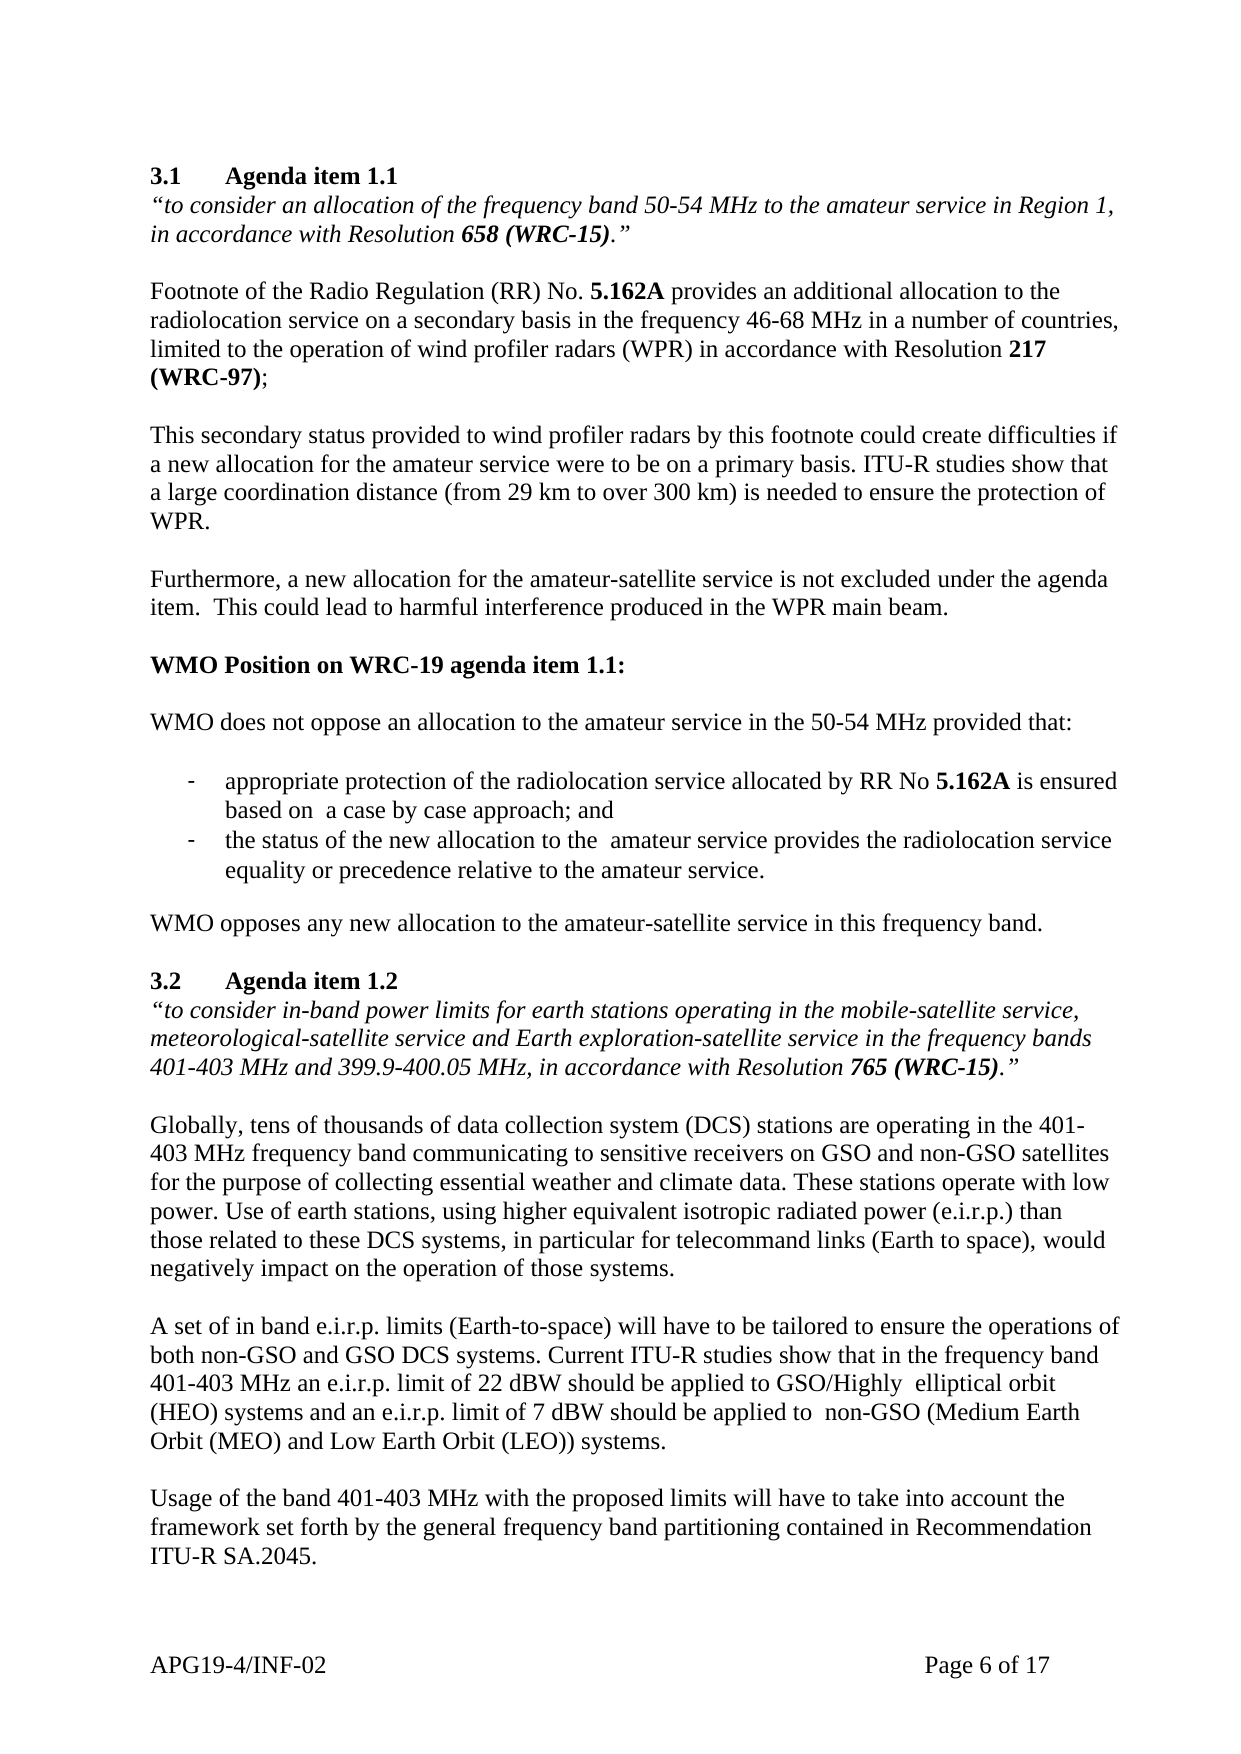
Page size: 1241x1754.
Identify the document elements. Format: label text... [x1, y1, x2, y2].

text “to consider an allocation of the frequency band 50-54 MHz to the amateur service in Region 1, in accordance with Resolution 658 (WRC-15).” [150, 190, 1120, 247]
text “to consider in-band power limits for earth stations operating in the mobile-satellite service, meteorological-satellite service and Earth exploration-satellite service in the frequency bands 401-403 MHz and 399.9-400.05 MHz, in accordance with Resolution 765 (WRC-15).” [150, 995, 1120, 1081]
text WMO does not oppose an allocation to the amateur service in the 50-54 MHz provided that: [150, 707, 1120, 736]
list the status of the new allocation to the amateur service provides the radiolocation service equality or precedence relative to the amateur service. [187, 824, 1120, 883]
text WMO Position on WRC-19 agenda item 1.1: [150, 650, 1120, 679]
text Globally, tens of thousands of data collection system (DCS) stations are operating in the 401-403 MHz frequency band communicating to sensitive receivers on GSO and non-GSO satellites for the purpose of collecting essential weather and climate data. These stations operate with low power. Use of earth stations, using higher equivalent isotropic radiated power (e.i.r.p.) than those related to these DCS systems, in particular for telecommand links (Earth to space), would negatively impact on the operation of those systems. [150, 1110, 1120, 1282]
subtitle 3.1 Agenda item 1.1 [150, 161, 1120, 190]
text This secondary status provided to wind profiler radars by this footnote could create difficulties if a new allocation for the amateur service were to be on a primary basis. ITU-R studies show that a large coordination distance (from 29 km to over 300 km) is needed to ensure the protection of WPR. [150, 420, 1120, 535]
text Footnote of the Radio Regulation (RR) No. 5.162A provides an additional allocation to the radiolocation service on a secondary basis in the frequency 46-68 MHz in a number of countries, limited to the operation of wind profiler radars (WPR) in accordance with Resolution 217 (WRC-97); [150, 276, 1120, 391]
text WMO opposes any new allocation to the amateur-satellite service in this frequency band. [150, 908, 1120, 937]
text Usage of the band 401-403 MHz with the proposed limits will have to take into account the framework set forth by the general frequency band partitioning contained in Recommendation ITU-R SA.2045. [150, 1483, 1120, 1570]
text A set of in band e.i.r.p. limits (Earth-to-space) will have to be tailored to ensure the operations of both non-GSO and GSO DCS systems. Current ITU-R studies show that in the frequency band 401-403 MHz an e.i.r.p. limit of 22 dBW should be applied to GSO/Highly elliptical orbit (HEO) systems and an e.i.r.p. limit of 7 dBW should be applied to non-GSO (Medium Earth Orbit (MEO) and Low Earth Orbit (LEO)) systems. [150, 1311, 1120, 1455]
text Furthermore, a new allocation for the amateur-satellite service is not excluded under the agenda item. This could lead to harmful interference produced in the WPR main beam. [150, 564, 1120, 621]
subtitle 3.2 Agenda item 1.2 [150, 966, 1120, 995]
list appropriate protection of the radiolocation service allocated by RR No 5.162A is ensured based on a case by case approach; and [187, 765, 1120, 824]
